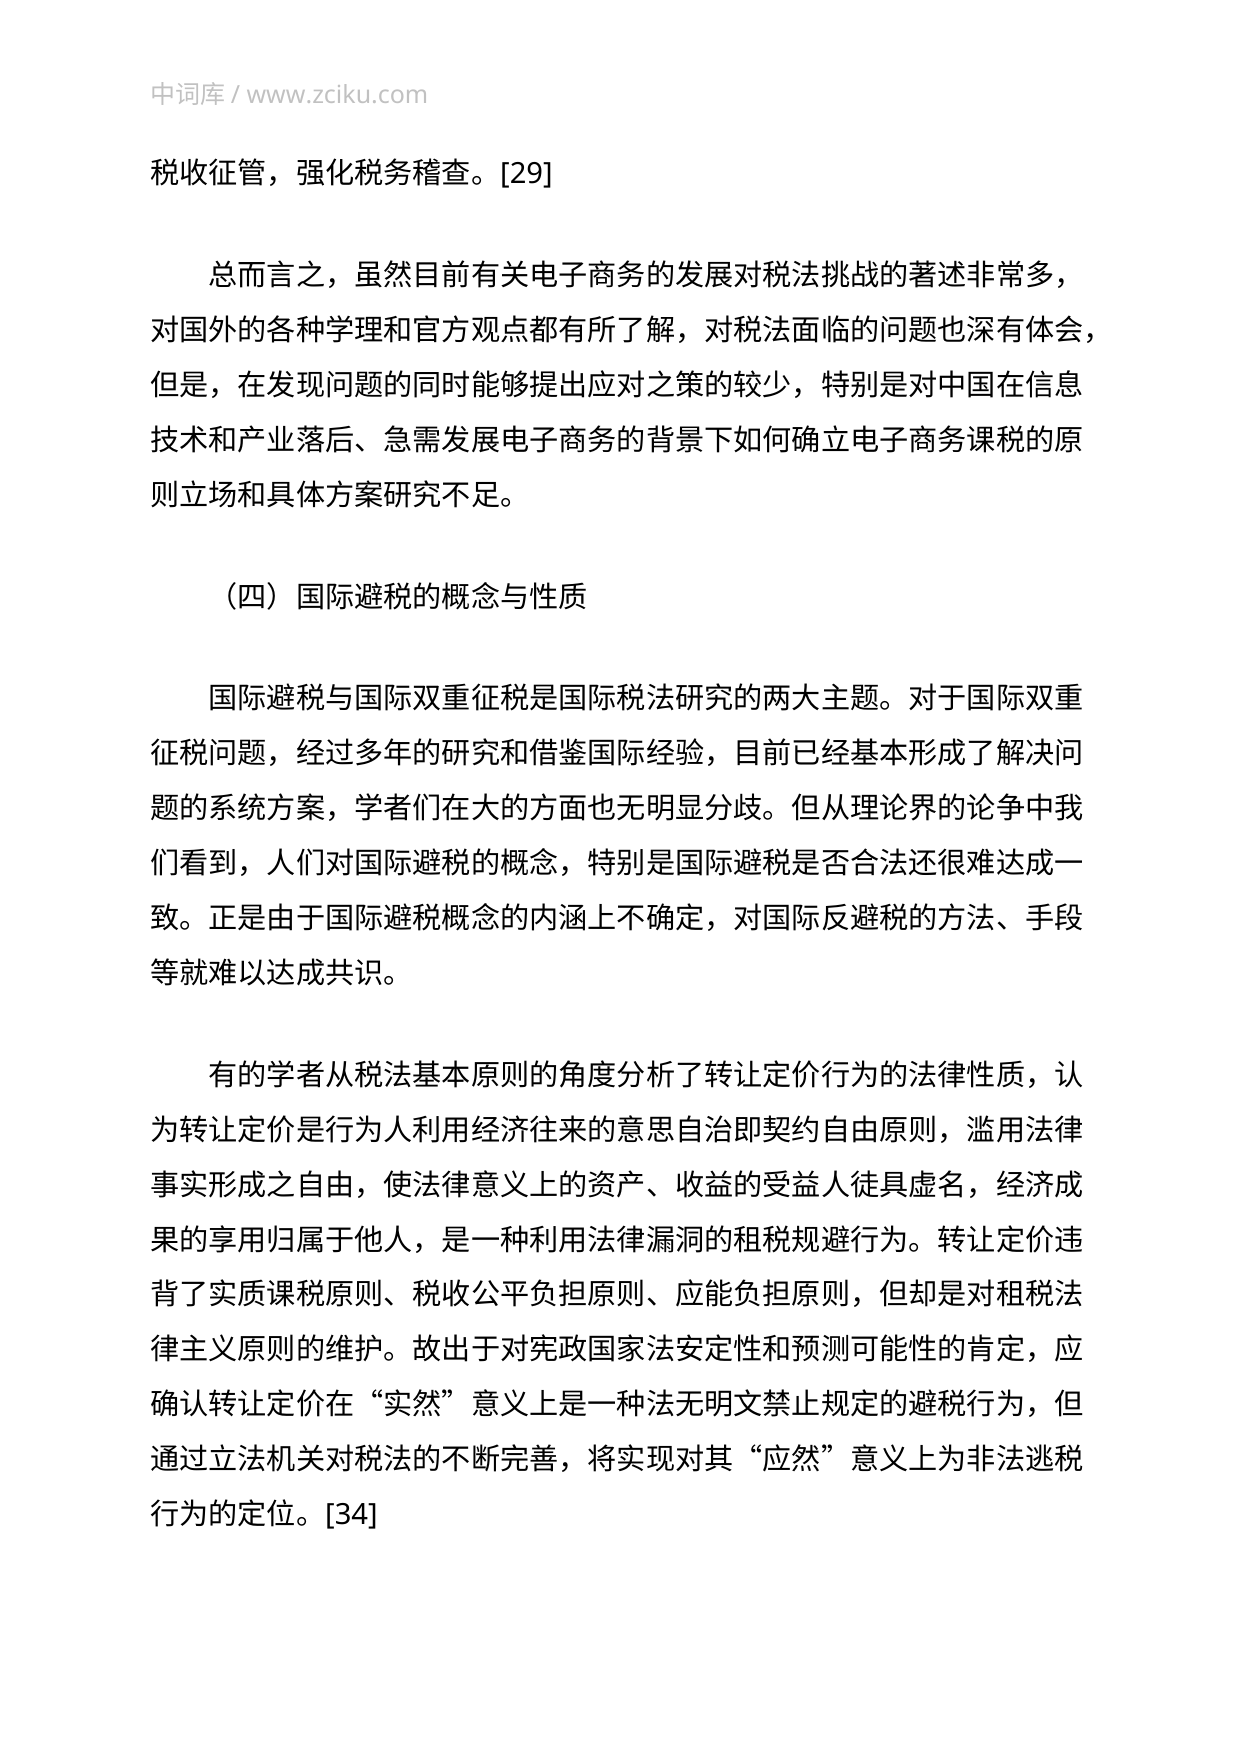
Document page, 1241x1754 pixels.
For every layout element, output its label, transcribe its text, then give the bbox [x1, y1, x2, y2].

text （四）国际避税的概念与性质 [150, 573, 1090, 616]
text 国际避税与国际双重征税是国际税法研究的两大主题。对于国际双重征税问题，经过多年的研究和借鉴国际经验，目前已经基本形成了解决问题的系统方案，学者们在大的方面也无明显分歧。但从理论界的论争中我们看到，人们对国际避税的概念，特别是国际避税是否合法还很难达成一致。正是由于国际避税概念的内涵上不确定，对国际反避税的方法、手段等就难以达成共识。 [150, 675, 1090, 992]
text 有的学者从税法基本原则的角度分析了转让定价行为的法律性质，认为转让定价是行为人利用经济往来的意思自治即契约自由原则，滥用法律事实形成之自由，使法律意义上的资产、收益的受益人徒具虚名，经济成果的享用归属于他人，是一种利用法律漏洞的租税规避行为。转让定价违背了实质课税原则、税收公平负担原则、应能负担原则，但却是对租税法律主义原则的维护。故出于对宪政国家法安定性和预测可能性的肯定，应确认转让定价在“实然”意义上是一种法无明文禁止规定的避税行为，但通过立法机关对税法的不断完善，将实现对其“应然”意义上为非法逃税行为的定位。[34] [150, 1051, 1090, 1533]
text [150, 150, 1090, 192]
text 总而言之，虽然目前有关电子商务的发展对税法挑战的著述非常多，对国外的各种学理和官方观点都有所了解，对税法面临的问题也深有体会，但是，在发现问题的同时能够提出应对之策的较少，特别是对中国在信息技术和产业落后、急需发展电子商务的背景下如何确立电子商务课税的原则立场和具体方案研究不足。 [150, 252, 1090, 514]
